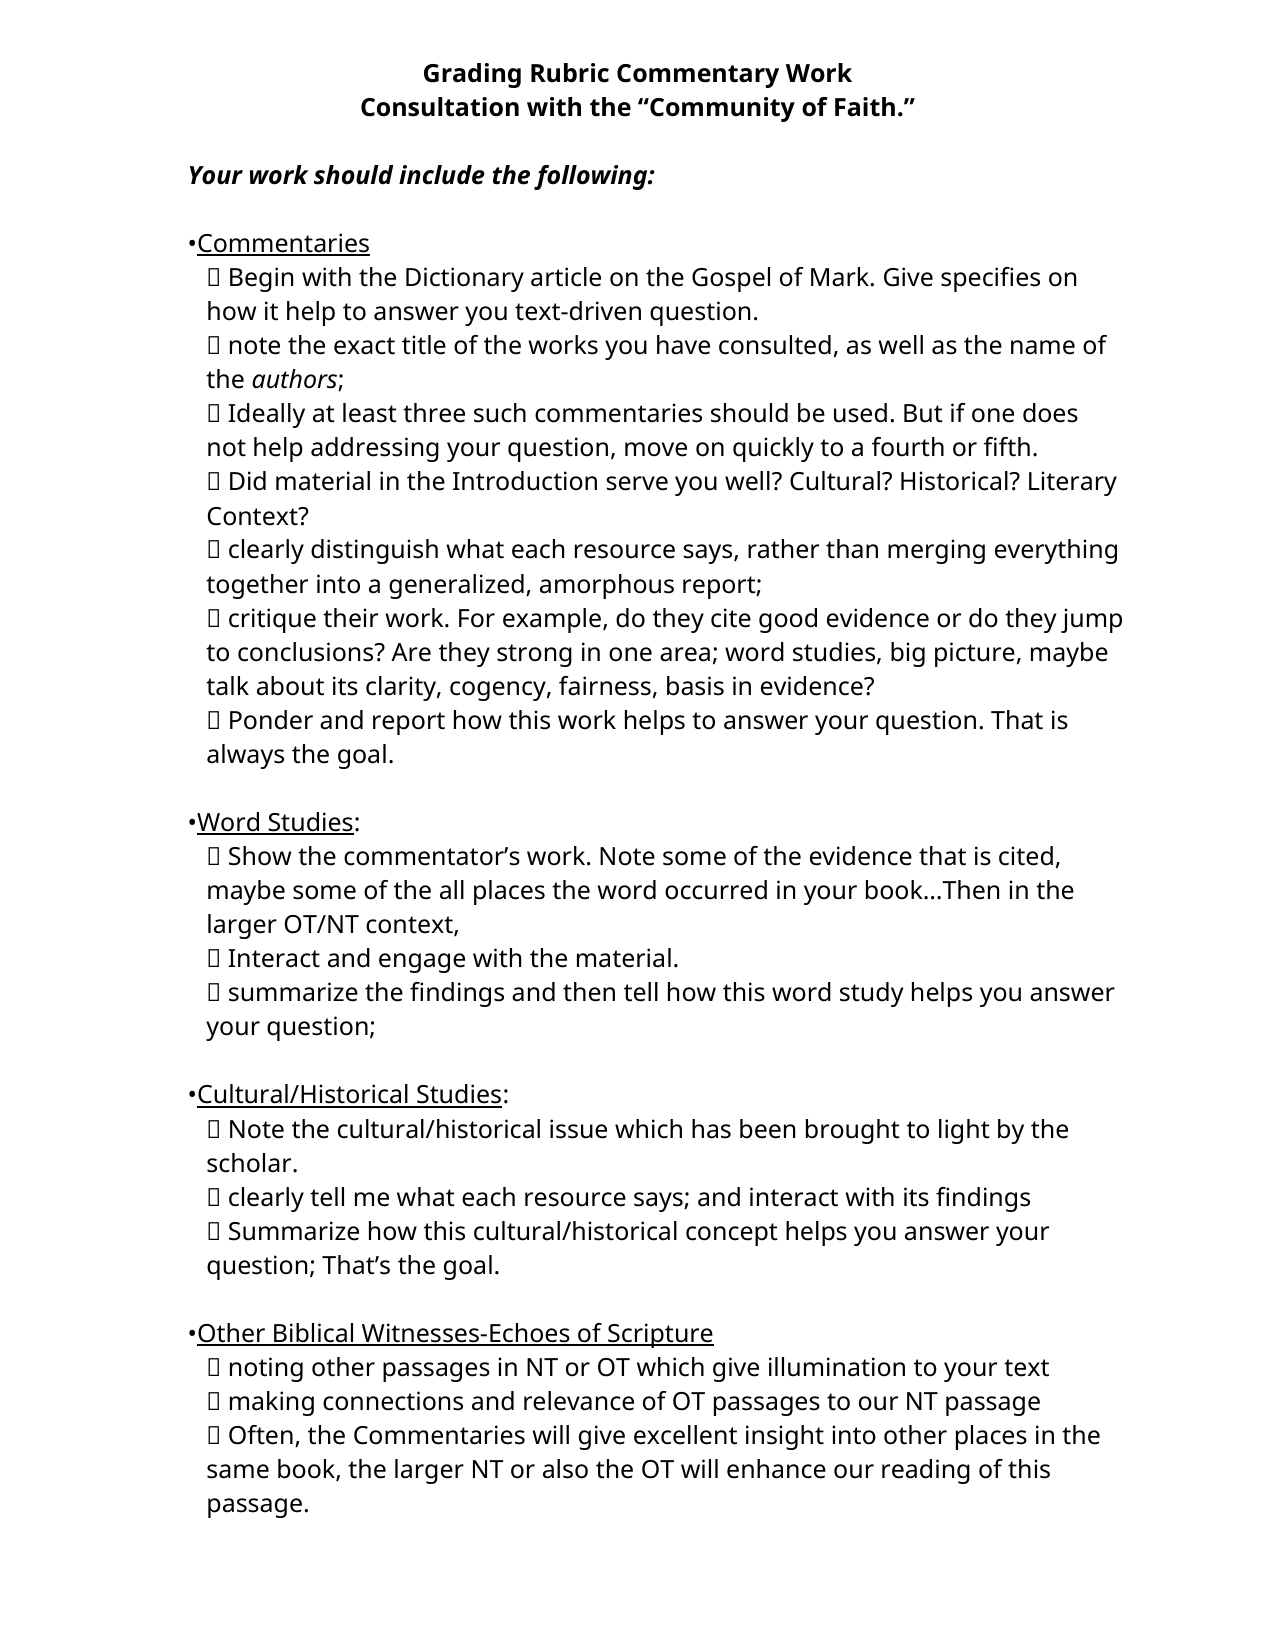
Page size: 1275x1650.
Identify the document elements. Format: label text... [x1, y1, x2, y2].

text  critique their work. For example, do they cite good evidence or do they jump to conclusions? Are they strong in one area; word studies, big picture, maybe talk about its clarity, cogency, fairness, basis in evidence? [206, 600, 1125, 702]
text •Word Studies: [187, 805, 1125, 839]
text  Often, the Commentaries will give excellent insight into other places in the same book, the larger NT or also the OT will enhance our reading of this passage. [206, 1418, 1125, 1520]
text  Ponder and report how this work helps to answer your question. That is always the goal. [206, 702, 1125, 771]
text  making connections and relevance of OT passages to our NT passage [150, 1384, 1125, 1418]
text  Show the commentator’s work. Note some of the evidence that is cited, maybe some of the all places the word occurred in your book…Then in the larger OT/NT context, [206, 839, 1125, 941]
text •Other Biblical Witnesses-Echoes of Scripture [187, 1316, 1125, 1350]
text Your work should include the following: [187, 157, 1125, 192]
text  summarize the findings and then tell how this word study helps you answer your question; [206, 975, 1125, 1043]
text  clearly tell me what each resource says; and interact with its findings [206, 1179, 1125, 1213]
text  Ideally at least three such commentaries should be used. But if one does not help addressing your question, move on quickly to a fourth or fifth. [206, 396, 1125, 464]
text Consultation with the “Community of Faith.” [150, 89, 1125, 123]
text  Begin with the Dictionary article on the Gospel of Mark. Give specifies on how it help to answer you text-driven question. [206, 260, 1125, 328]
text  Note the cultural/historical issue which has been brought to light by the scholar. [206, 1111, 1125, 1179]
text  clearly distinguish what each resource says, rather than merging everything together into a generalized, amorphous report; [206, 532, 1125, 600]
text  Summarize how this cultural/historical concept helps you answer your question; That’s the goal. [206, 1213, 1125, 1282]
text  Did material in the Introduction serve you well? Cultural? Historical? Literary Context? [206, 464, 1125, 532]
text Grading Rubric Commentary Work [150, 55, 1125, 89]
text  note the exact title of the works you have consulted, as well as the name of the authors; [206, 328, 1125, 396]
text  noting other passages in NT or OT which give illumination to your text [150, 1350, 1125, 1384]
text •Commentaries [187, 226, 1125, 260]
text •Cultural/Historical Studies: [187, 1077, 1125, 1111]
text  Interact and engage with the material. [206, 941, 1125, 975]
